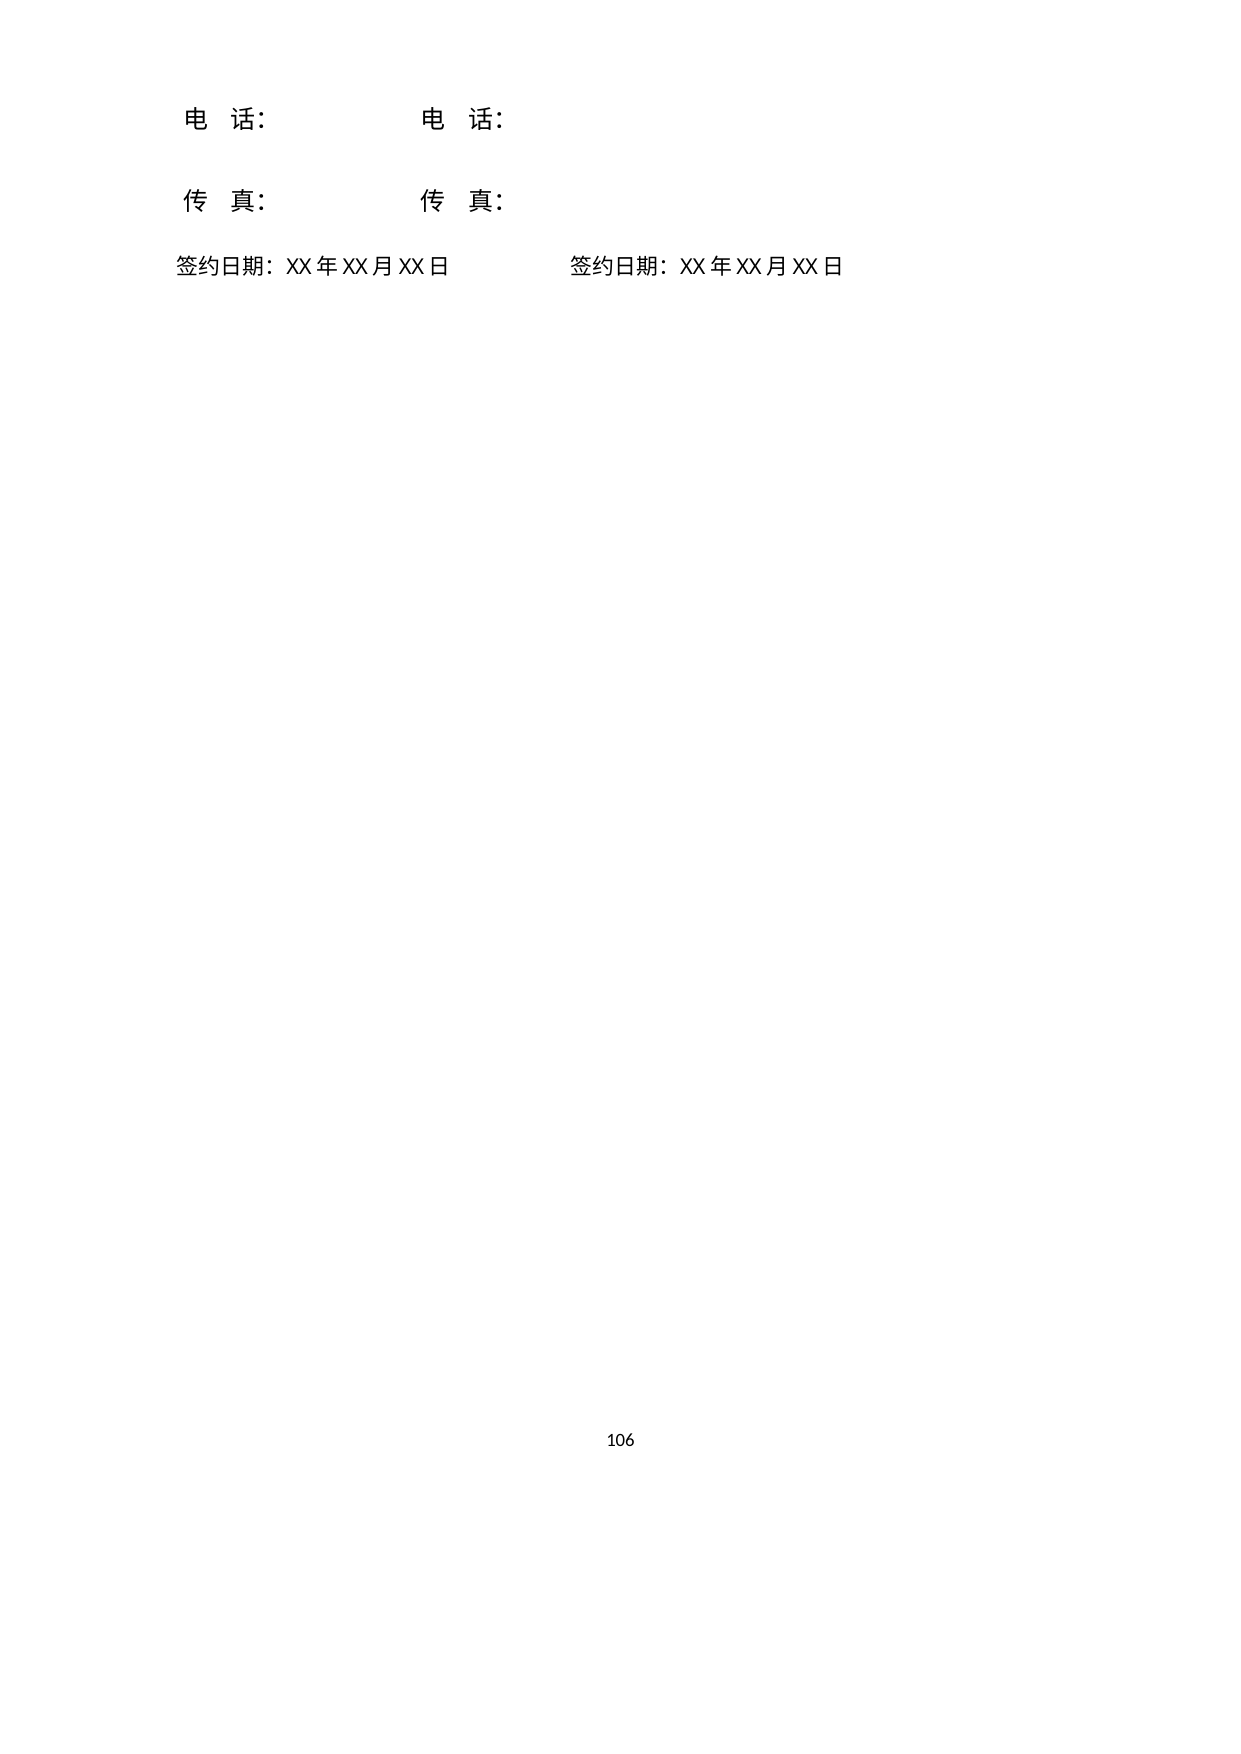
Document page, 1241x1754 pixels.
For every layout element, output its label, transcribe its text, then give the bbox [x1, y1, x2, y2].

text 传 真： 传 真： [133, 167, 1107, 232]
text 签约日期：XX年XX月XX日 签约日期：XX年XX月XX日 [133, 248, 1107, 281]
text 电 话： 电 话： [133, 85, 1107, 150]
